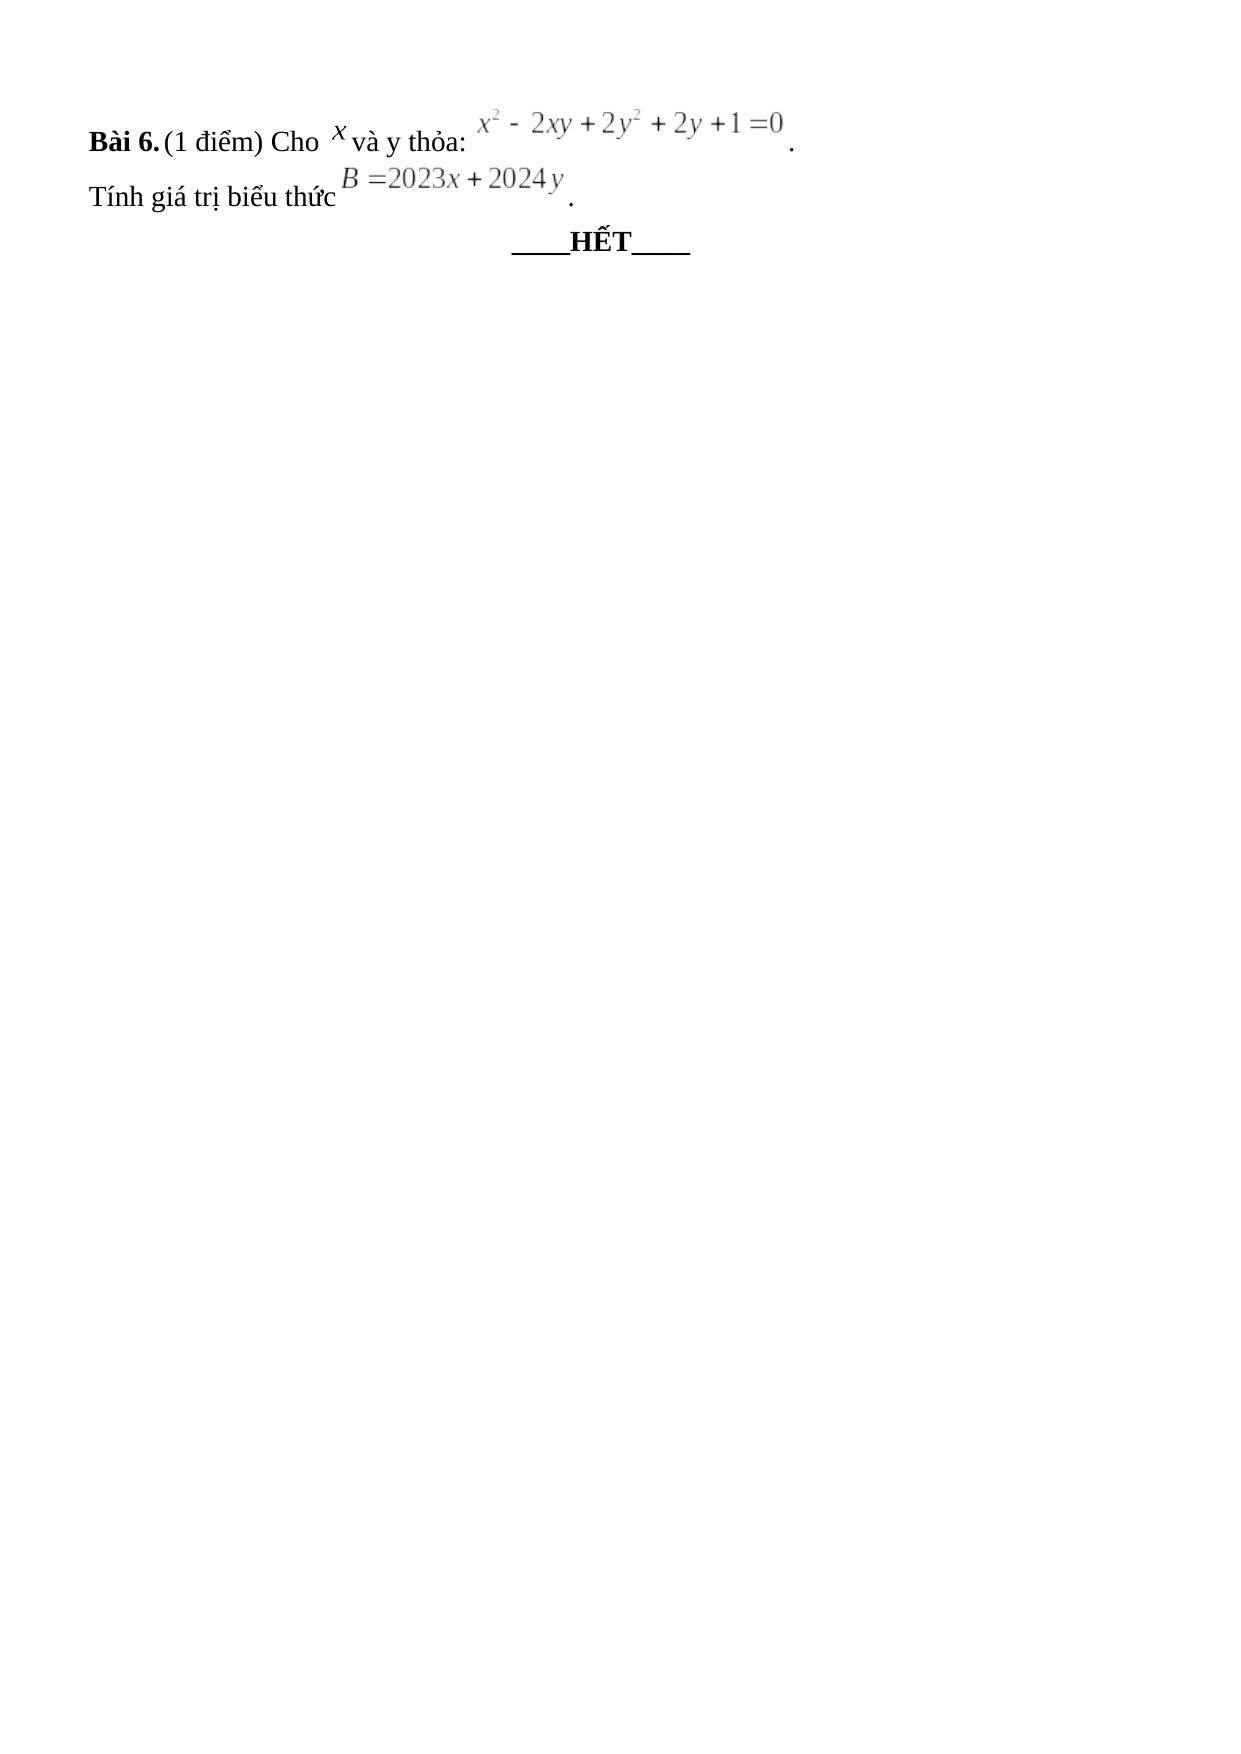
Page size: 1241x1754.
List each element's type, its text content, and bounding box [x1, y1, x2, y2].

text ____HẾT____ [89, 224, 1181, 258]
list (1 điểm) Cho và y thỏa: . [89, 102, 1181, 158]
list Tính giá trị biểu thức. [89, 163, 1181, 213]
